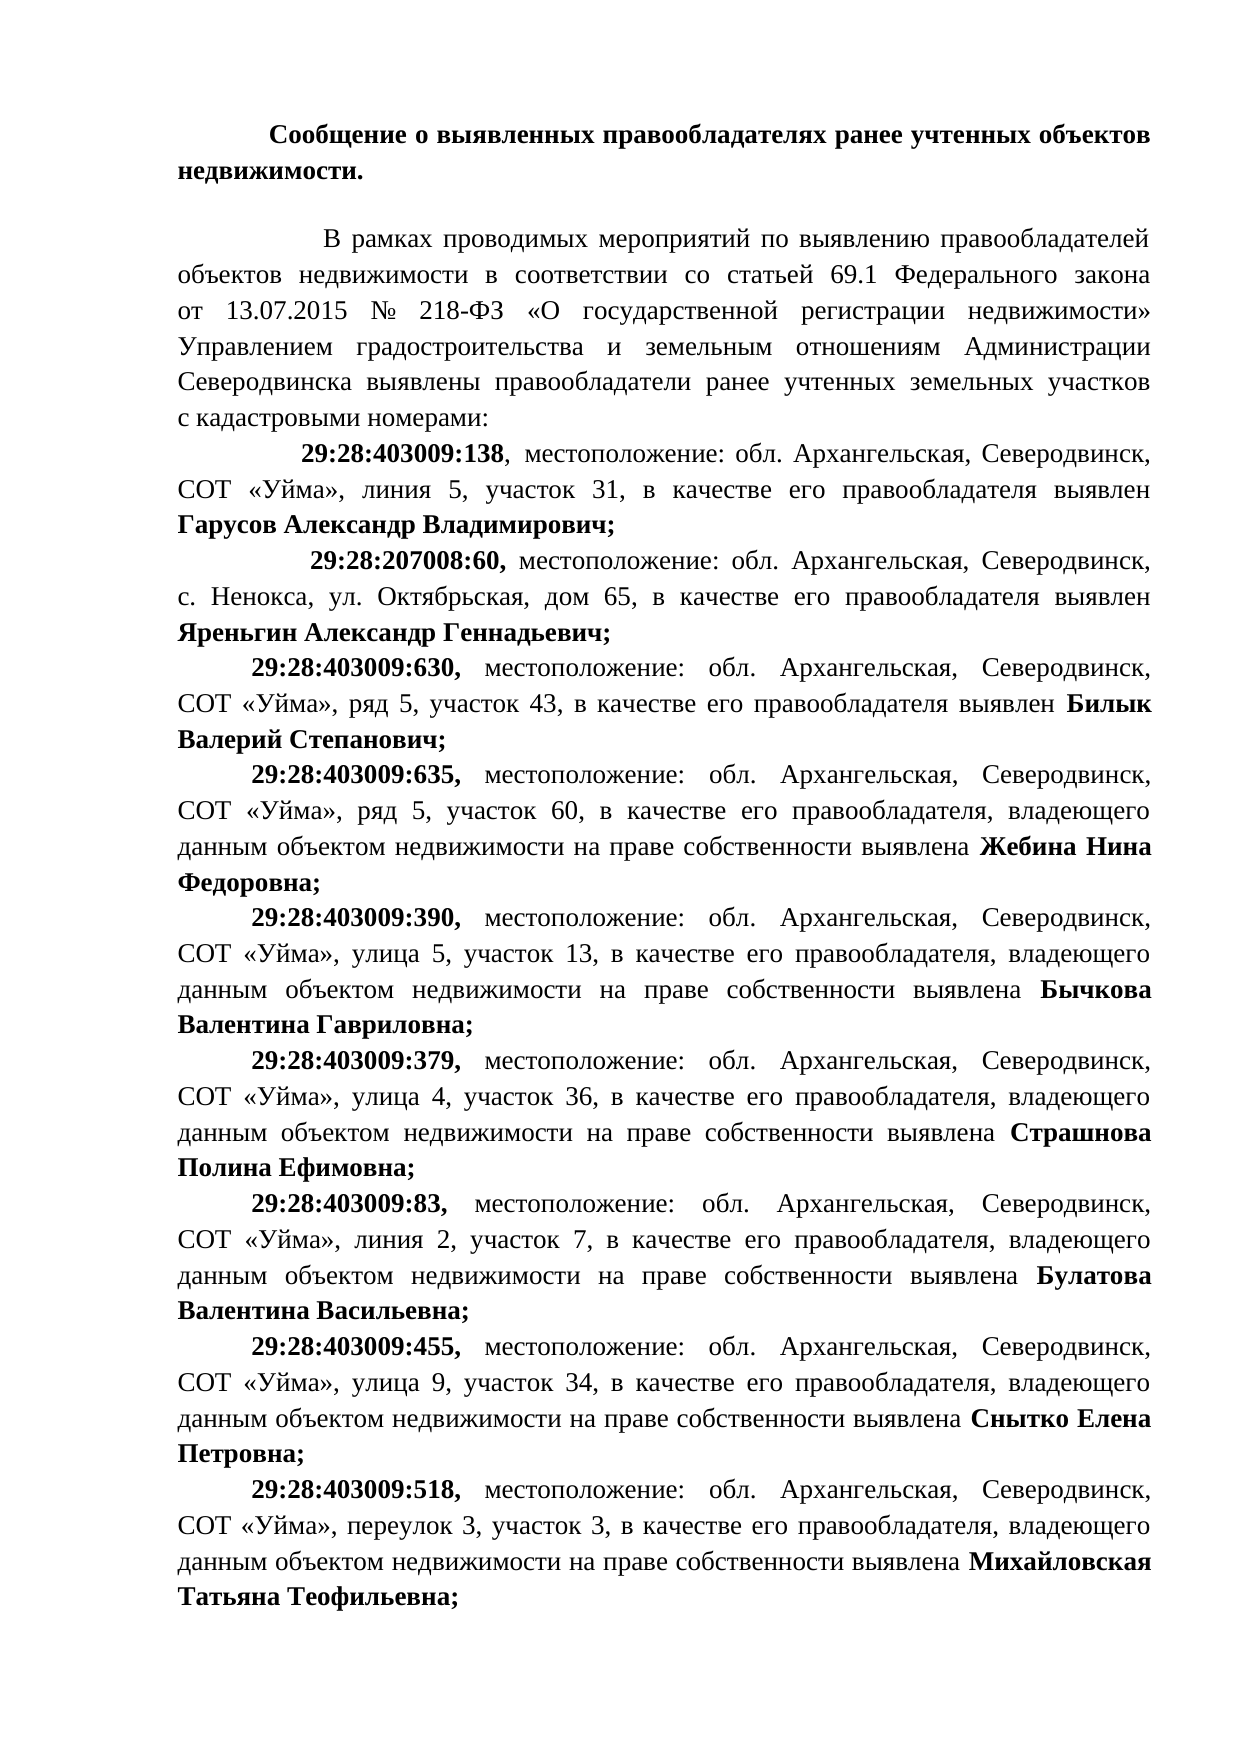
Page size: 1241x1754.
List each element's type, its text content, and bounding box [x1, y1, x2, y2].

text 29:28:207008:60, местоположение: обл. Архангельская, Северодвинск, с. Ненокса, ул. Октябрьская, дом 65, в качестве его правообладателя выявлен Яреньгин Александр Геннадьевич; [177, 544, 1152, 647]
text 29:28:403009:83, местоположение: обл. Архангельская, Северодвинск, СОТ «Уйма», линия 2, участок 7, в качестве его правообладателя, владеющего данным объектом недвижимости на праве собственности выявлена Булатова Валентина Васильевна; [177, 1187, 1152, 1326]
text Сообщение о выявленных правообладателях ранее учтенных объектов недвижимости. [177, 118, 1152, 185]
text 29:28:403009:635, местоположение: обл. Архангельская, Северодвинск, СОТ «Уйма», ряд 5, участок 60, в качестве его правообладателя, владеющего данным объектом недвижимости на праве собственности выявлена Жебина Нина Федоровна; [177, 758, 1152, 897]
text 29:28:403009:390, местоположение: обл. Архангельская, Северодвинск, СОТ «Уйма», улица 5, участок 13, в качестве его правообладателя, владеющего данным объектом недвижимости на праве собственности выявлена Бычкова Валентина Гавриловна; [177, 901, 1152, 1040]
text В рамках проводимых мероприятий по выявлению правообладателей объектов недвижимости в соответствии со статьей 69.1 Федерального закона от 13.07.2015 № 218-ФЗ «О государственной регистрации недвижимости» Управлением градостроительства и земельным отношениям Администрации Северодвинска выявлены правообладатели ранее учтенных земельных участков с кадастровыми номерами: [177, 223, 1152, 432]
text 29:28:403009:379, местоположение: обл. Архангельская, Северодвинск, СОТ «Уйма», улица 4, участок 36, в качестве его правообладателя, владеющего данным объектом недвижимости на праве собственности выявлена Страшнова Полина Ефимовна; [177, 1044, 1152, 1183]
text 29:28:403009:455, местоположение: обл. Архангельская, Северодвинск, СОТ «Уйма», улица 9, участок 34, в качестве его правообладателя, владеющего данным объектом недвижимости на праве собственности выявлена Снытко Елена Петровна; [177, 1330, 1152, 1468]
text 29:28:403009:138, местоположение: обл. Архангельская, Северодвинск, СОТ «Уйма», линия 5, участок 31, в качестве его правообладателя выявлен Гарусов Александр Владимирович; [177, 437, 1152, 539]
text 29:28:403009:630, местоположение: обл. Архангельская, Северодвинск, СОТ «Уйма», ряд 5, участок 43, в качестве его правообладателя выявлен Билык Валерий Степанович; [177, 651, 1152, 754]
text 29:28:403009:518, местоположение: обл. Архангельская, Северодвинск, СОТ «Уйма», переулок 3, участок 3, в качестве его правообладателя, владеющего данным объектом недвижимости на праве собственности выявлена Михайловская Татьяна Теофильевна; [177, 1473, 1152, 1611]
